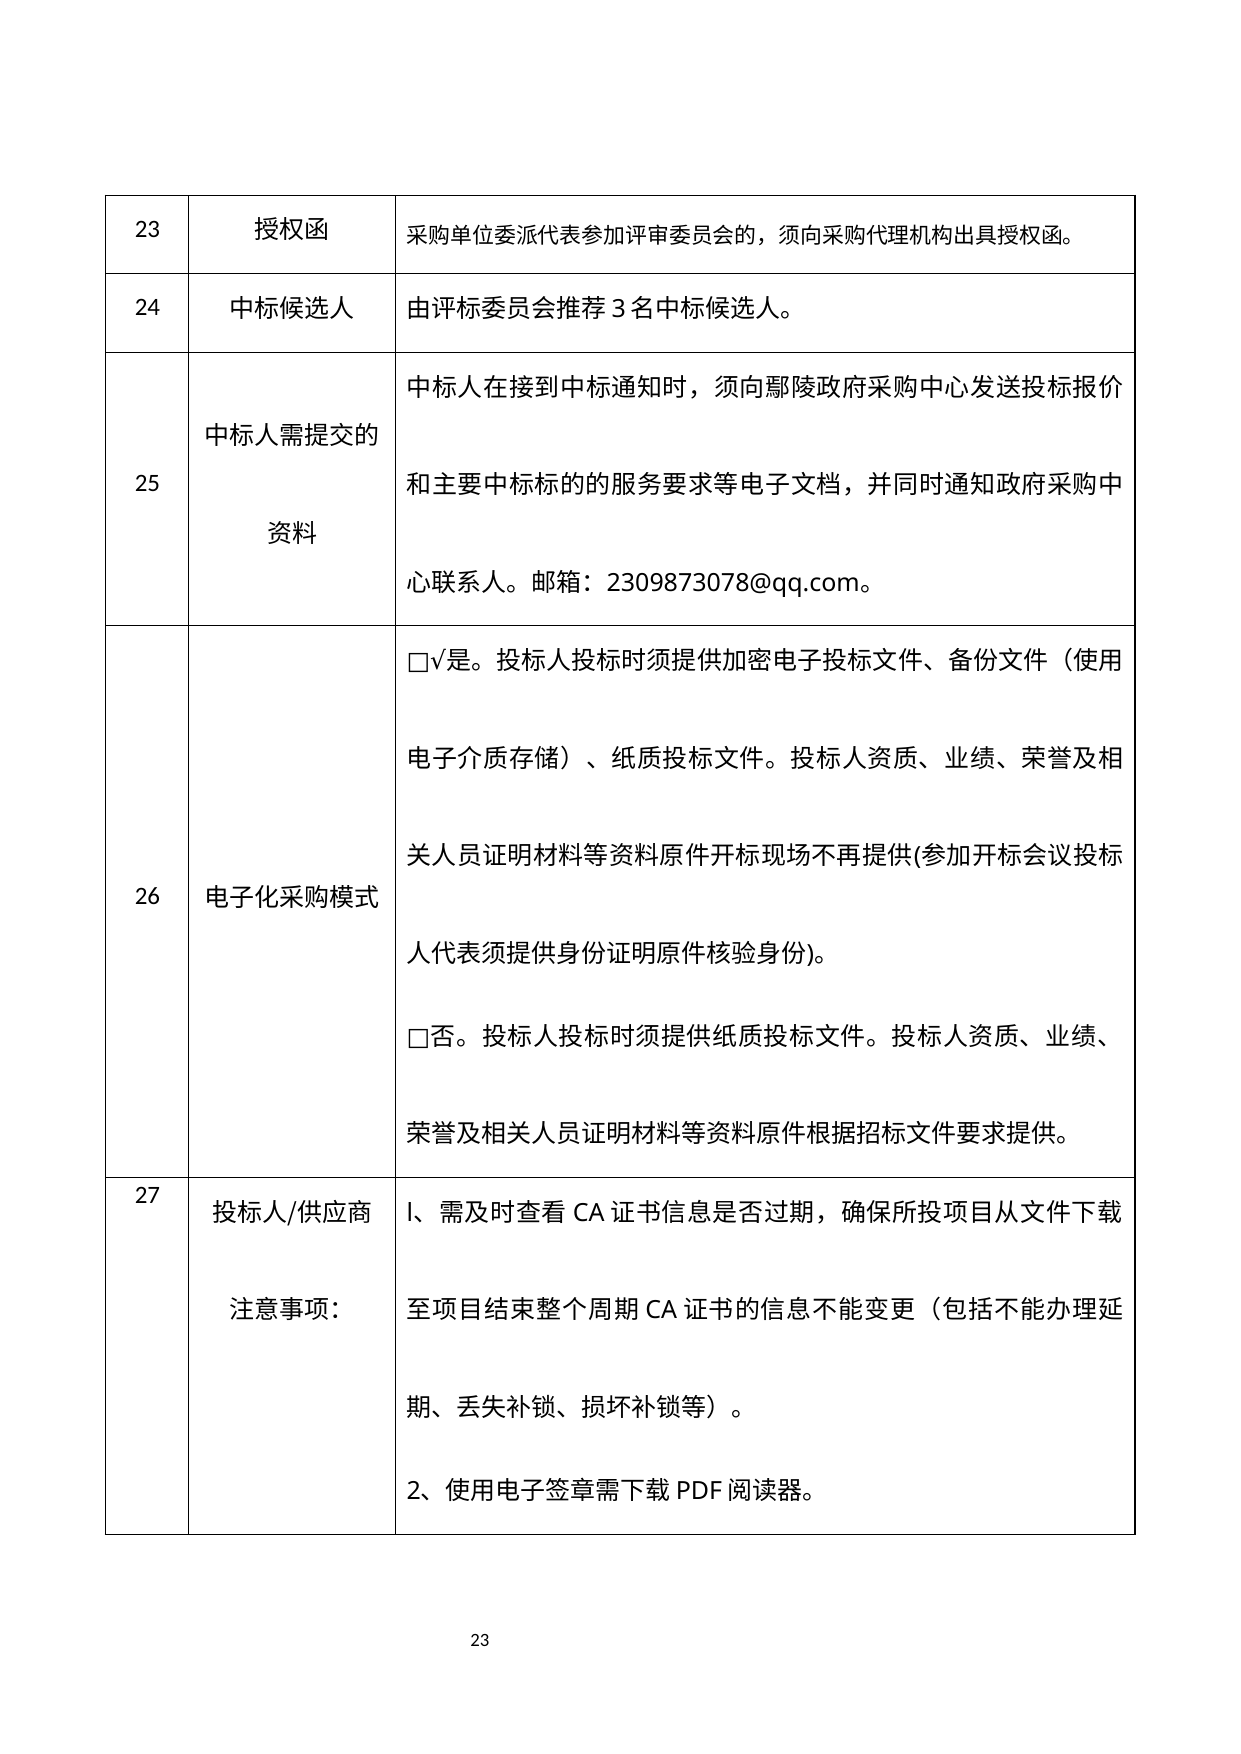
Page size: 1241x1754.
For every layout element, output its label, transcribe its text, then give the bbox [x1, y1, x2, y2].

table_cell 采购单位委派代表参加评审委员会的，须向采购代理机构出具授权函。 [396, 196, 1134, 273]
table_cell 中标候选人 [189, 274, 395, 352]
table_cell 26 [106, 626, 188, 1177]
table_cell 25 [106, 353, 188, 625]
table_cell 中标人需提交的资料 [189, 353, 395, 625]
table_cell 23 [106, 196, 188, 273]
table_cell 27 [106, 1178, 188, 1533]
table_cell 24 [106, 274, 188, 352]
table_cell 中标人在接到中标通知时，须向鄢陵政府采购中心发送投标报价和主要中标标的的服务要求等电子文档，并同时通知政府采购中心联系人。邮箱：2309873078@qq.com。 [396, 353, 1134, 625]
table_cell □√是。投标人投标时须提供加密电子投标文件、备份文件（使用电子介质存储）、纸质投标文件。投标人资质、业绩、荣誉及相关人员证明材料等资料原件开标现场不再提供(参加开标会议投标人代表须提供身份证明原件核验身份)。 □否。投标人投标时须提供纸质投标文件。投标人资质、业绩、荣誉及相关人员证明材料等资料原件根据招标文件要求提供。 [396, 626, 1134, 1177]
table_cell 投标人/供应商注意事项： [189, 1178, 395, 1533]
table_cell 电子化采购模式 [189, 626, 395, 1177]
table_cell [396, 1178, 1134, 1533]
table_cell 授权函 [189, 196, 395, 273]
table_cell 由评标委员会推荐3名中标候选人。 [396, 274, 1134, 352]
